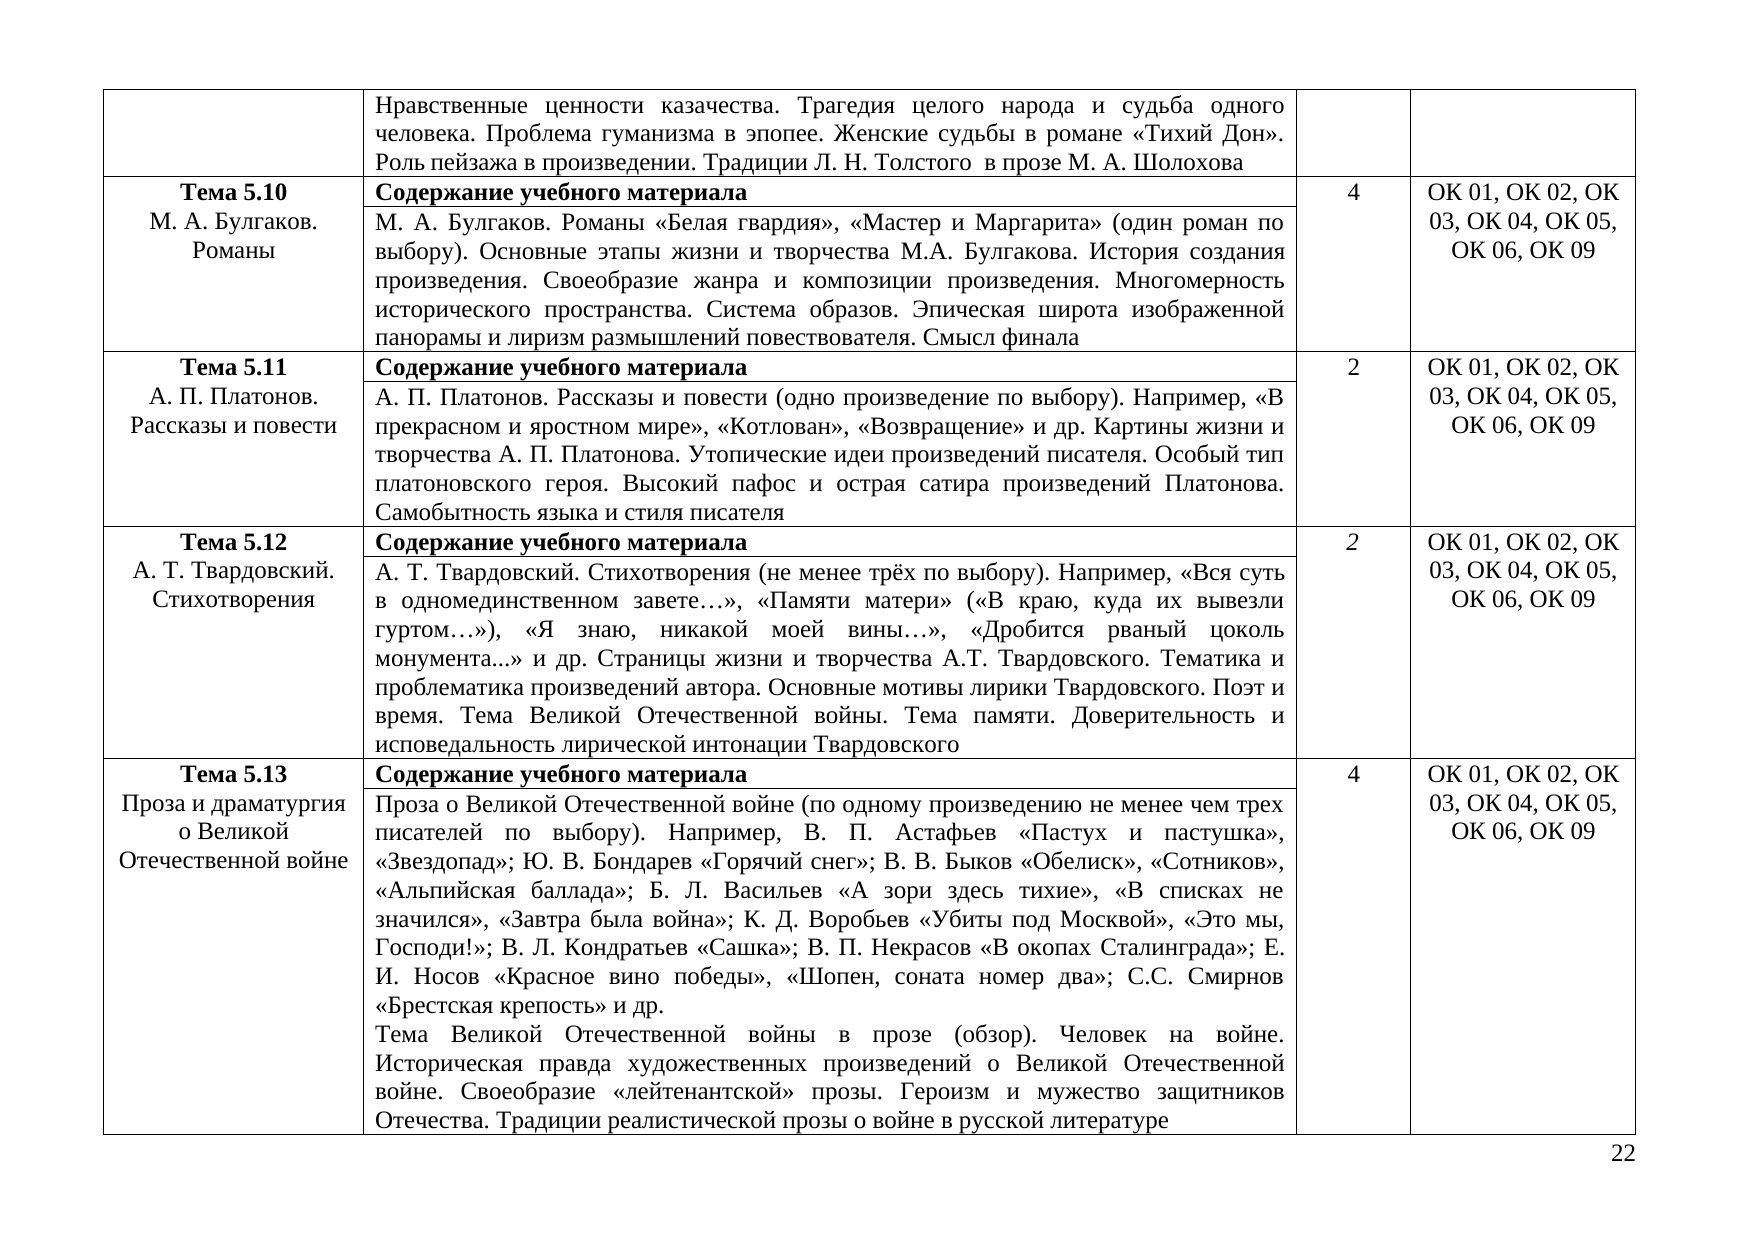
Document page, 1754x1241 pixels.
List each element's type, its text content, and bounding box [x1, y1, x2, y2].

table_cell ОК 01, ОК 02, ОК 03, ОК 04, ОК 05, ОК 06, ОК 09 [1411, 527, 1635, 758]
table_cell ОК 01, ОК 02, ОК 03, ОК 04, ОК 05, ОК 06, ОК 09 [1411, 352, 1635, 526]
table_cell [364, 90, 1296, 176]
table_cell 2 [1297, 352, 1410, 526]
table_cell Содержание учебного материала [364, 759, 1296, 788]
table_cell Тема 5.11 А. П. Платонов. Рассказы и повести [104, 352, 363, 526]
table_cell Тема 5.10 М. А. Булгаков. Романы [104, 177, 363, 351]
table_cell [364, 789, 1296, 1134]
table_cell Содержание учебного материала [364, 352, 1296, 381]
table_cell 2 [1297, 527, 1410, 758]
table_cell Содержание учебного материала [364, 527, 1296, 556]
table_cell 4 [1297, 759, 1410, 1134]
table_cell ОК 01, ОК 02, ОК 03, ОК 04, ОК 05, ОК 06, ОК 09 [1411, 177, 1635, 351]
table_cell А. Т. Твардовский. Стихотворения (не менее трёх по выбору). Например, «Вся суть в одномединственном завете…», «Памяти матери» («В краю, куда их вывезли гуртом…»), «Я знаю, никакой моей вины…», «Дробится рваный цоколь монумента...» и др. Страницы жизни и творчества А.Т. Твардовского. Тематика и проблематика произведений автора. Основные мотивы лирики Твардовского. Поэт и время. Тема Великой Отечественной войны. Тема памяти. Доверительность и исповедальность лирической интонации Твардовского [364, 557, 1296, 758]
table_cell 4 [1297, 177, 1410, 351]
table_cell А. П. Платонов. Рассказы и повести (одно произведение по выбору). Например, «В прекрасном и яростном мире», «Котлован», «Возвращение» и др. Картины жизни и творчества А. П. Платонова. Утопические идеи произведений писателя. Особый тип платоновского героя. Высокий пафос и острая сатира произведений Платонова. Самобытность языка и стиля писателя [364, 382, 1296, 526]
table_cell Содержание учебного материала [364, 177, 1296, 206]
table_cell М. А. Булгаков. Романы «Белая гвардия», «Мастер и Маргарита» (один роман по выбору). Основные этапы жизни и творчества М.А. Булгакова. История создания произведения. Своеобразие жанра и композиции произведения. Многомерность исторического пространства. Система образов. Эпическая широта изображенной панорамы и лиризм размышлений повествователя. Смысл финала [364, 207, 1296, 351]
table_cell Тема 5.12 А. Т. Твардовский. Стихотворения [104, 527, 363, 758]
table_cell Тема 5.13 Проза и драматургия о Великой Отечественной войне [104, 759, 363, 1134]
table_cell ОК 01, ОК 02, ОК 03, ОК 04, ОК 05, ОК 06, ОК 09 [1411, 759, 1635, 1134]
